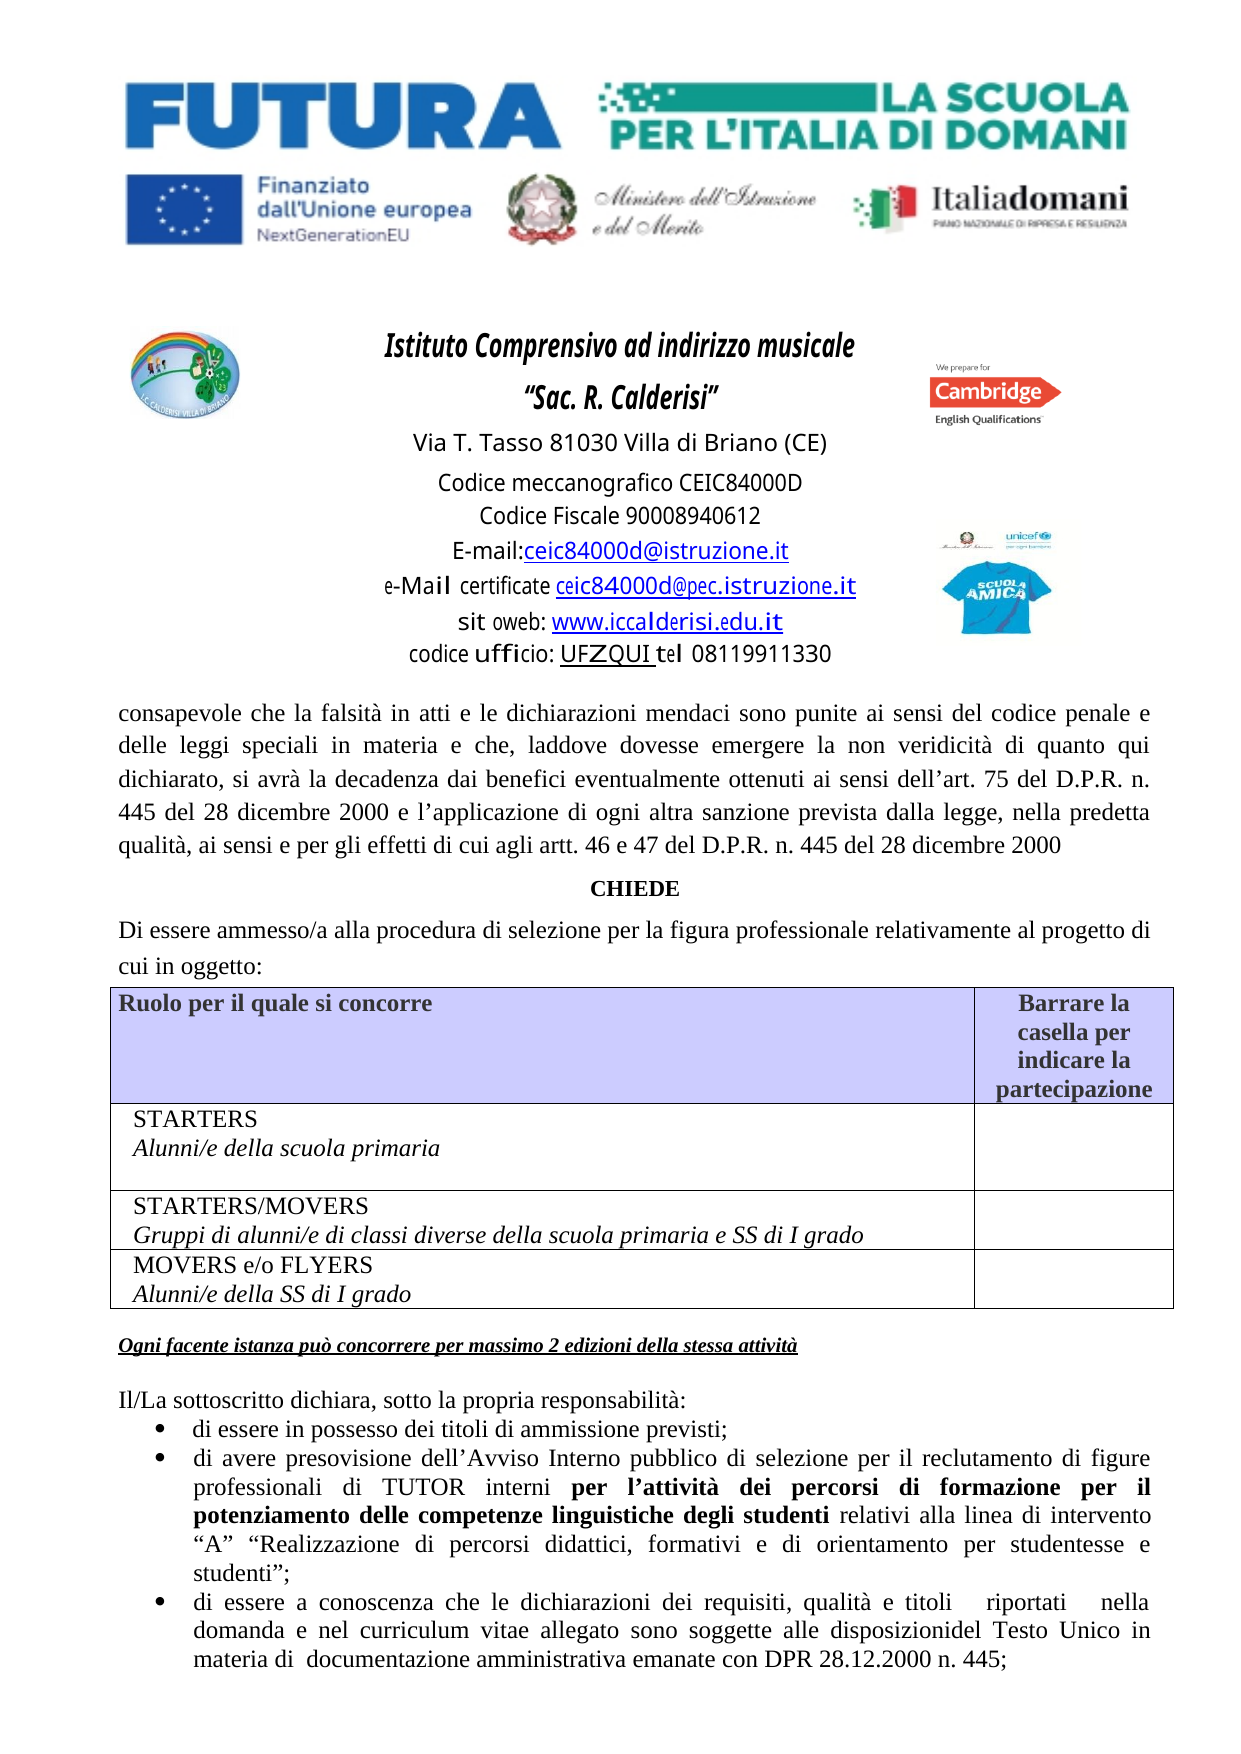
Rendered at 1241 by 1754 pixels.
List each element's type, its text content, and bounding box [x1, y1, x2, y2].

list di avere presovisione dell’Avviso Interno pubblico di selezione per il reclutamento di figure professionali di TUTOR interni per l’attività dei percorsi di formazione per il potenziamento delle competenze linguistiche degli studenti relativi alla linea di intervento “A” “Realizzazione di percorsi didattici, formativi e di orientamento per studentesse e studenti”; [156, 1443, 1152, 1587]
table_cell [975, 1191, 1173, 1249]
picture [929, 364, 1062, 426]
table_cell STARTERS/MOVERS Gruppi di alunni/e di classi diverse della scuola primaria e SS di I grado [111, 1191, 974, 1249]
table_cell [975, 1104, 1173, 1190]
text Ogni facente istanza può concorrere per massimo 2 edizioni della stessa attività [118, 1332, 1152, 1357]
table_cell STARTERS Alunni/e della scuola primaria [111, 1104, 974, 1190]
table_header Ruolo per il quale si concorre [111, 988, 974, 1103]
table_cell [975, 1250, 1173, 1307]
list di essere a conoscenza che le dichiarazioni dei requisiti, qualità e titoli riportati nella domanda e nel curriculum vitae allegato sono soggette alle disposizionidel Testo Unico in materia di documentazione amministrativa emanate con DPR 28.12.2000 n. 445; [156, 1587, 1152, 1673]
table_cell MOVERS e/o FLYERS Alunni/e della SS di I grado [111, 1250, 974, 1307]
table_header Barrare la casella per indicare la partecipazione [975, 988, 1173, 1103]
picture [935, 519, 1082, 646]
text Il/La sottoscritto dichiara, sotto la propria responsabilità: [118, 1385, 1152, 1414]
text CHIEDE [118, 875, 1152, 902]
text consapevole che la falsità in atti e le dichiarazioni mendaci sono punite ai sensi del codice penale e delle leggi speciali in materia e che, laddove dovesse emergere la non veridicità di quanto qui dichiarato, si avrà la decadenza dai benefici eventualmente ottenuti ai sensi dell’art. 75 del D.P.R. n. 445 del 28 dicembre 2000 e l’applicazione di ogni altra sanzione prevista dalla legge, nella predetta qualità, ai sensi e per gli effetti di cui agli artt. 46 e 47 del D.P.R. n. 445 del 28 dicembre 2000 [118, 698, 1152, 858]
list di essere in possesso dei titoli di ammissione previsti; [156, 1414, 1152, 1443]
picture [118, 75, 1137, 256]
text Di essere ammesso/a alla procedura di selezione per la figura professionale relativamente al progetto di cui in oggetto: [118, 915, 1152, 979]
picture [129, 326, 241, 419]
